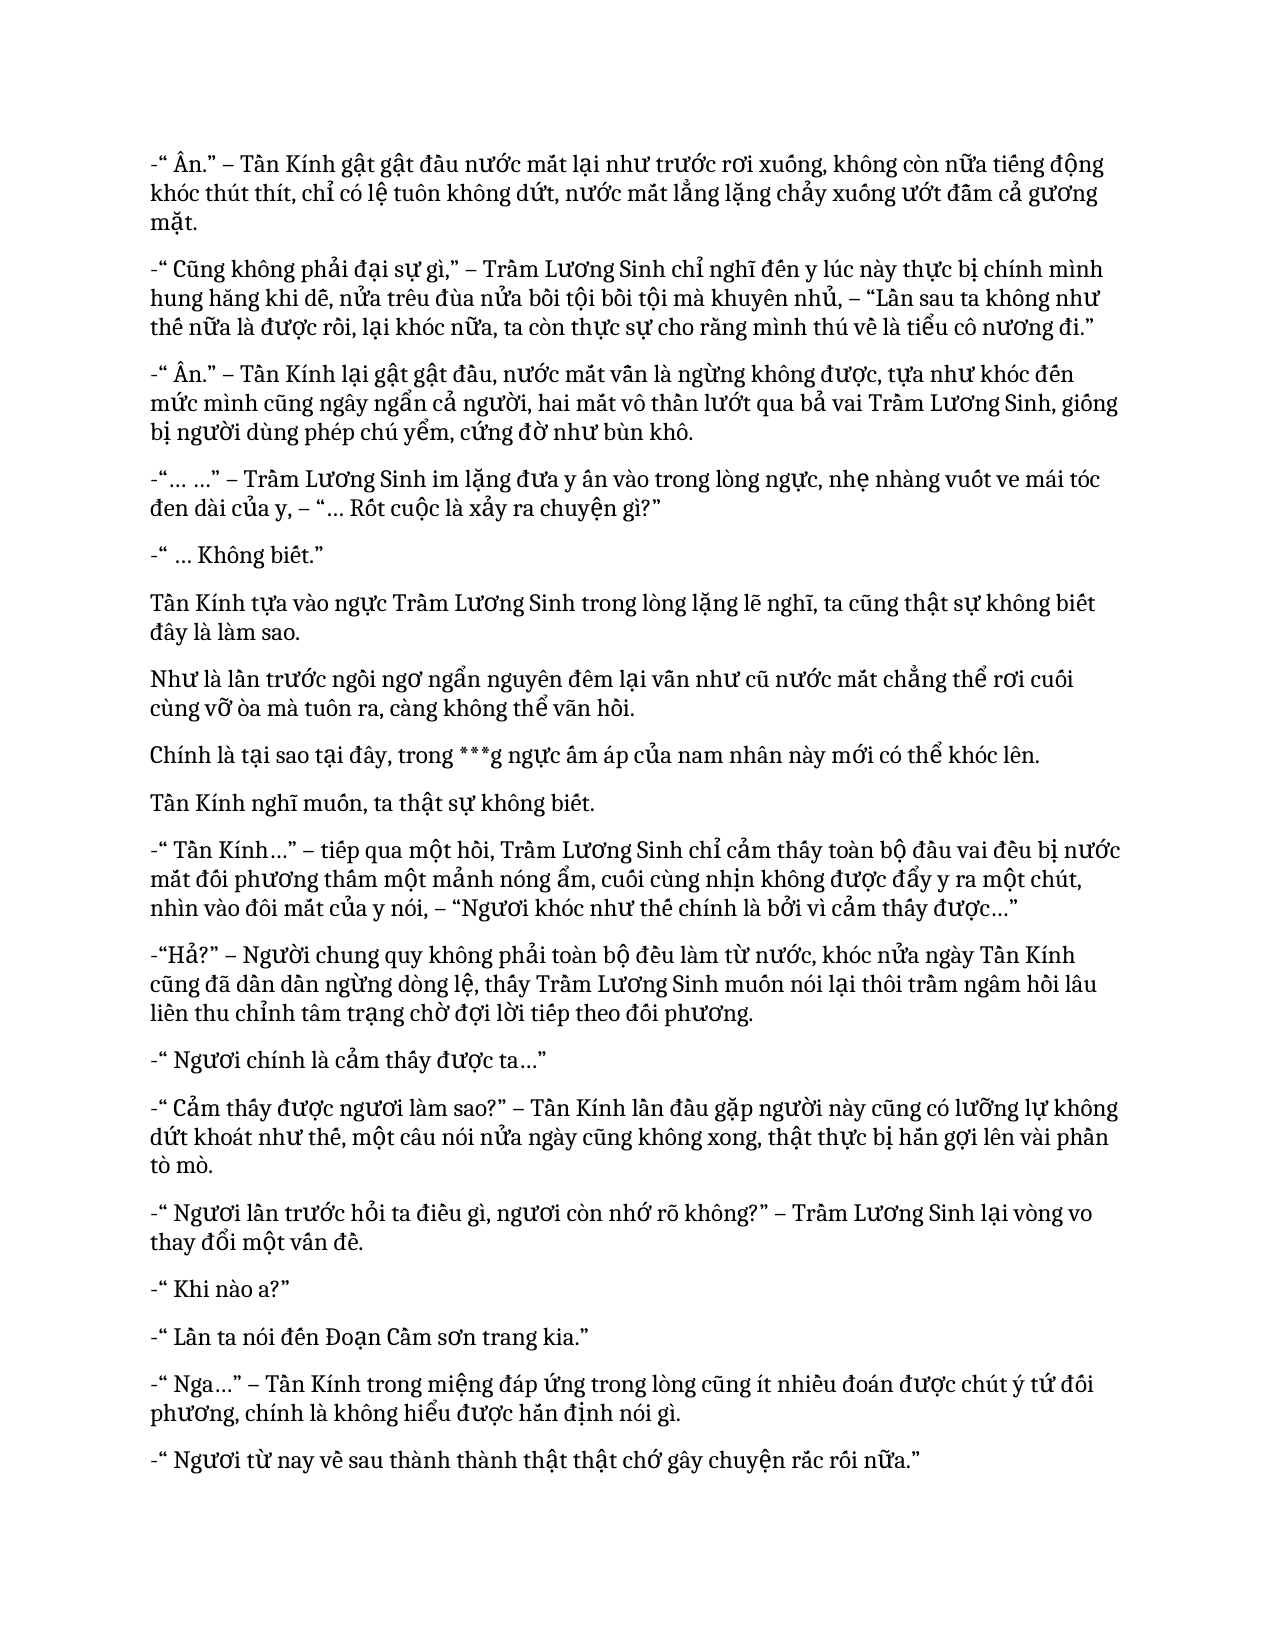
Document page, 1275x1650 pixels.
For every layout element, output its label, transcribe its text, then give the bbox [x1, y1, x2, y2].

text -“ Ngươi lần trước hỏi ta điều gì, ngươi còn nhớ rõ không?” – Trầm Lương Sinh lại vòng vo thay đổi một vấn đề. [150, 1199, 1125, 1256]
text -“ Cảm thấy được ngươi làm sao?” – Tần Kính lần đầu gặp người này cũng có lưỡng lự không dứt khoát như thế, một câu nói nửa ngày cũng không xong, thật thực bị hắn gợi lên vài phần tò mò. [150, 1094, 1125, 1180]
text -“Hả?” – Người chung quy không phải toàn bộ đều làm từ nước, khóc nửa ngày Tần Kính cũng đã dần dần ngừng dòng lệ, thấy Trầm Lương Sinh muốn nói lại thôi trầm ngâm hồi lâu liền thu chỉnh tâm trạng chờ đợi lời tiếp theo đối phương. [150, 941, 1125, 1027]
text -“ … Không biết.” [150, 541, 1125, 570]
text -“ Ngươi từ nay về sau thành thành thật thật chớ gây chuyện rắc rối nữa.” [150, 1446, 1125, 1475]
text -“ Lần ta nói đến Đoạn Cầm sơn trang kia.” [150, 1322, 1125, 1351]
text -“ Khi nào a?” [150, 1275, 1125, 1304]
text -“ Cũng không phải đại sự gì,” – Trầm Lương Sinh chỉ nghĩ đến y lúc này thực bị chính mình hung hăng khi dễ, nửa trêu đùa nửa bồi tội bồi tội mà khuyên nhủ, – “Lần sau ta không như thế nữa là được rồi, lại khóc nữa, ta còn thực sự cho rằng mình thú về là tiểu cô nương đi.” [150, 255, 1125, 341]
text -“ Ân.” – Tần Kính lại gật gật đầu, nước mắt vẫn là ngừng không được, tựa như khóc đến mức mình cũng ngây ngẩn cả người, hai mắt vô thần lướt qua bả vai Trầm Lương Sinh, giống bị người dùng phép chú yểm, cứng đờ như bùn khô. [150, 360, 1125, 446]
text Chính là tại sao tại đây, trong ***g ngực ấm áp của nam nhân này mới có thể khóc lên. [150, 741, 1125, 770]
text -“ Ân.” – Tần Kính gật gật đầu nước mắt lại như trước rơi xuống, không còn nữa tiếng động khóc thút thít, chỉ có lệ tuôn không dứt, nước mắt lẳng lặng chảy xuống ướt đẫm cả gương mặt. [150, 150, 1125, 236]
text -“… …” – Trầm Lương Sinh im lặng đưa y ấn vào trong lòng ngực, nhẹ nhàng vuốt ve mái tóc đen dài của y, – “… Rốt cuộc là xảy ra chuyện gì?” [150, 465, 1125, 522]
text -“ Nga…” – Tần Kính trong miệng đáp ứng trong lòng cũng ít nhiều đoán được chút ý tứ đối phương, chính là không hiểu được hắn định nói gì. [150, 1370, 1125, 1427]
text Như là lần trước ngồi ngơ ngẩn nguyên đêm lại vẫn như cũ nước mắt chẳng thể rơi cuối cùng vỡ òa mà tuôn ra, càng không thể vãn hồi. [150, 665, 1125, 722]
text -“ Ngươi chính là cảm thấy được ta…” [150, 1046, 1125, 1075]
text Tần Kính tựa vào ngực Trầm Lương Sinh trong lòng lặng lẽ nghĩ, ta cũng thật sự không biết đây là làm sao. [150, 589, 1125, 646]
text Tần Kính nghĩ muốn, ta thật sự không biết. [150, 789, 1125, 817]
text -“ Tần Kính…” – tiếp qua một hồi, Trầm Lương Sinh chỉ cảm thấy toàn bộ đầu vai đều bị nước mắt đối phương thấm một mảnh nóng ẩm, cuối cùng nhịn không được đẩy y ra một chút, nhìn vào đôi mắt của y nói, – “Ngươi khóc như thế chính là bởi vì cảm thấy được…” [150, 836, 1125, 922]
